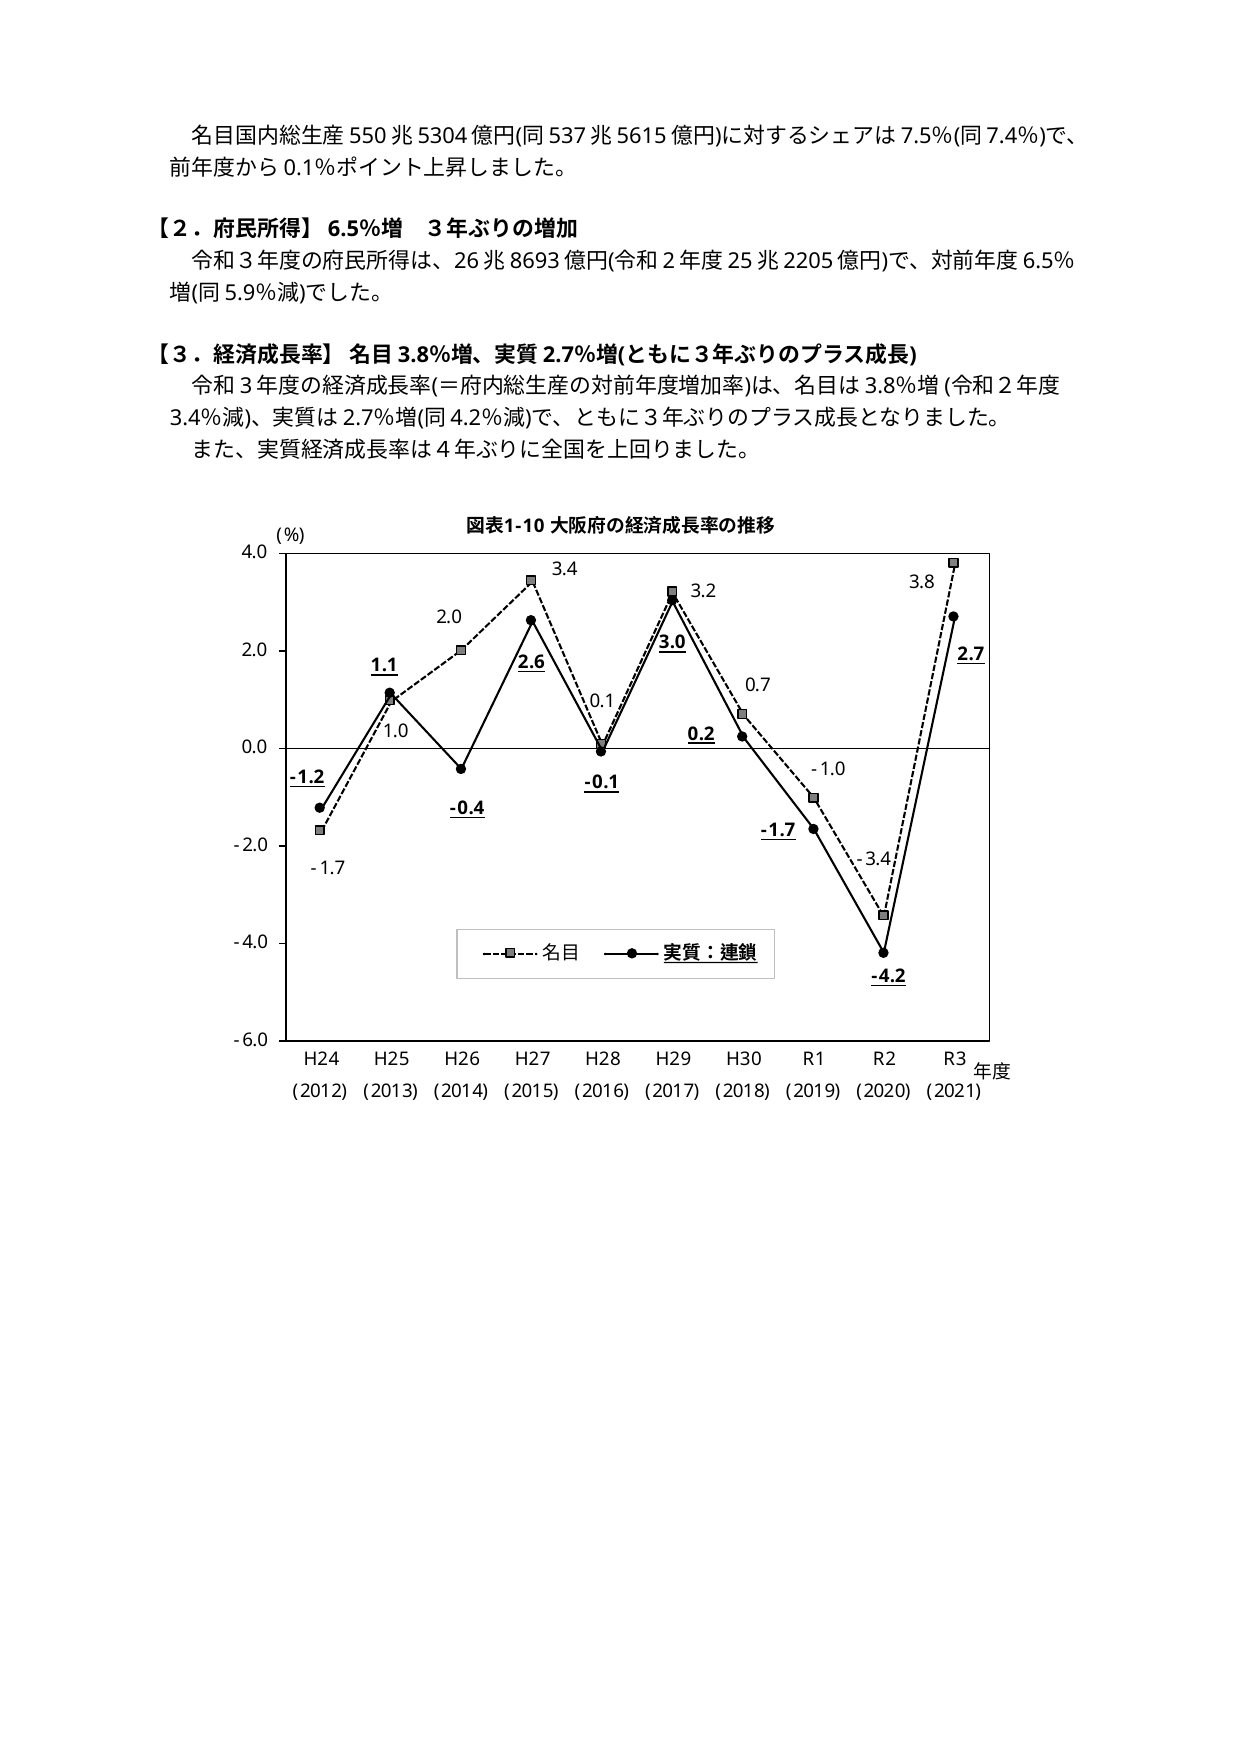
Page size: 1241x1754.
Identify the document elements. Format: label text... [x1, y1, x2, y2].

text 令和３年度の府民所得は、26兆8693億円(令和2年度25兆2205億円)で、対前年度6.5％増(同5.9％減)でした。 [169, 243, 1092, 307]
text 【３．経済成長率】 名目3.8％増、実質2.7％増(ともに３年ぶりのプラス成長) [148, 337, 1092, 368]
text 名目国内総生産550兆5304億円(同537兆5615億円)に対するシェアは7.5％(同7.4％)で、前年度から0.1％ポイント上昇しました。 [169, 118, 1092, 182]
text また、実質経済成長率は４年ぶりに全国を上回りました。 [169, 432, 1092, 463]
text 【２．府民所得】 6.5％増 ３年ぶりの増加 [148, 211, 1092, 243]
text 令和3年度の経済成長率(＝府内総生産の対前年度増加率)は、名目は3.8％増 (令和２年度3.4％減)、実質は2.7％増(同4.2％減)で、ともに３年ぶりのプラス成長となりました。 [169, 368, 1092, 432]
